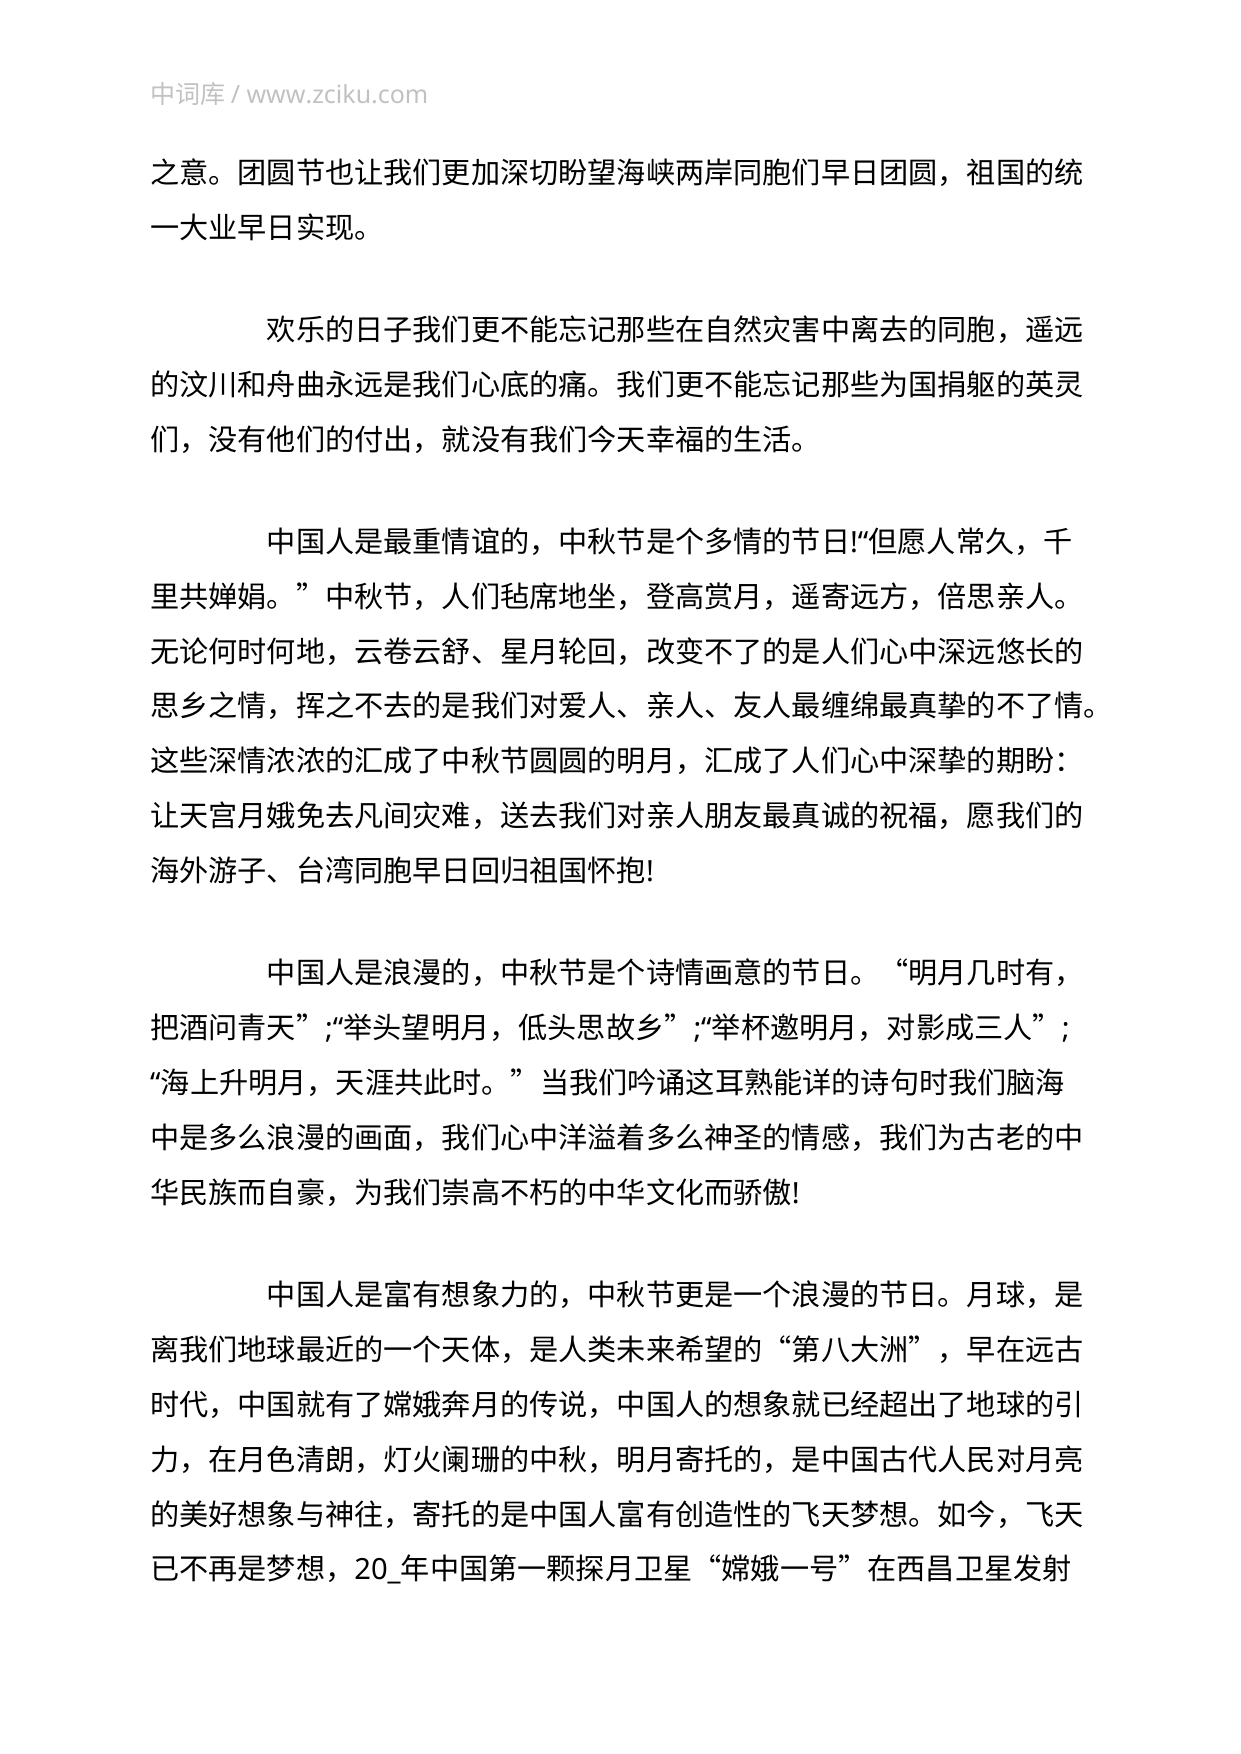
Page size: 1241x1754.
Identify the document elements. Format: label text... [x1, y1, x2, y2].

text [150, 1271, 1090, 1588]
text 中国人是最重情谊的，中秋节是个多情的节日!“但愿人常久，千里共婵娟。”中秋节，人们毡席地坐，登高赏月，遥寄远方，倍思亲人。无论何时何地，云卷云舒、星月轮回，改变不了的是人们心中深远悠长的思乡之情，挥之不去的是我们对爱人、亲人、友人最缠绵最真挚的不了情。这些深情浓浓的汇成了中秋节圆圆的明月，汇成了人们心中深挚的期盼：让天宫月娥免去凡间灾难，送去我们对亲人朋友最真诚的祝福，愿我们的海外游子、台湾同胞早日回归祖国怀抱! [150, 518, 1090, 890]
text 中国人是浪漫的，中秋节是个诗情画意的节日。“明月几时有，把酒问青天”;“举头望明月，低头思故乡”;“举杯邀明月，对影成三人”;“海上升明月，天涯共此时。”当我们吟诵这耳熟能详的诗句时我们脑海中是多么浪漫的画面，我们心中洋溢着多么神圣的情感，我们为古老的中华民族而自豪，为我们崇高不朽的中华文化而骄傲! [150, 950, 1090, 1212]
text 欢乐的日子我们更不能忘记那些在自然灾害中离去的同胞，遥远的汶川和舟曲永远是我们心底的痛。我们更不能忘记那些为国捐躯的英灵们，没有他们的付出，就没有我们今天幸福的生活。 [150, 307, 1090, 459]
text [150, 150, 1090, 247]
